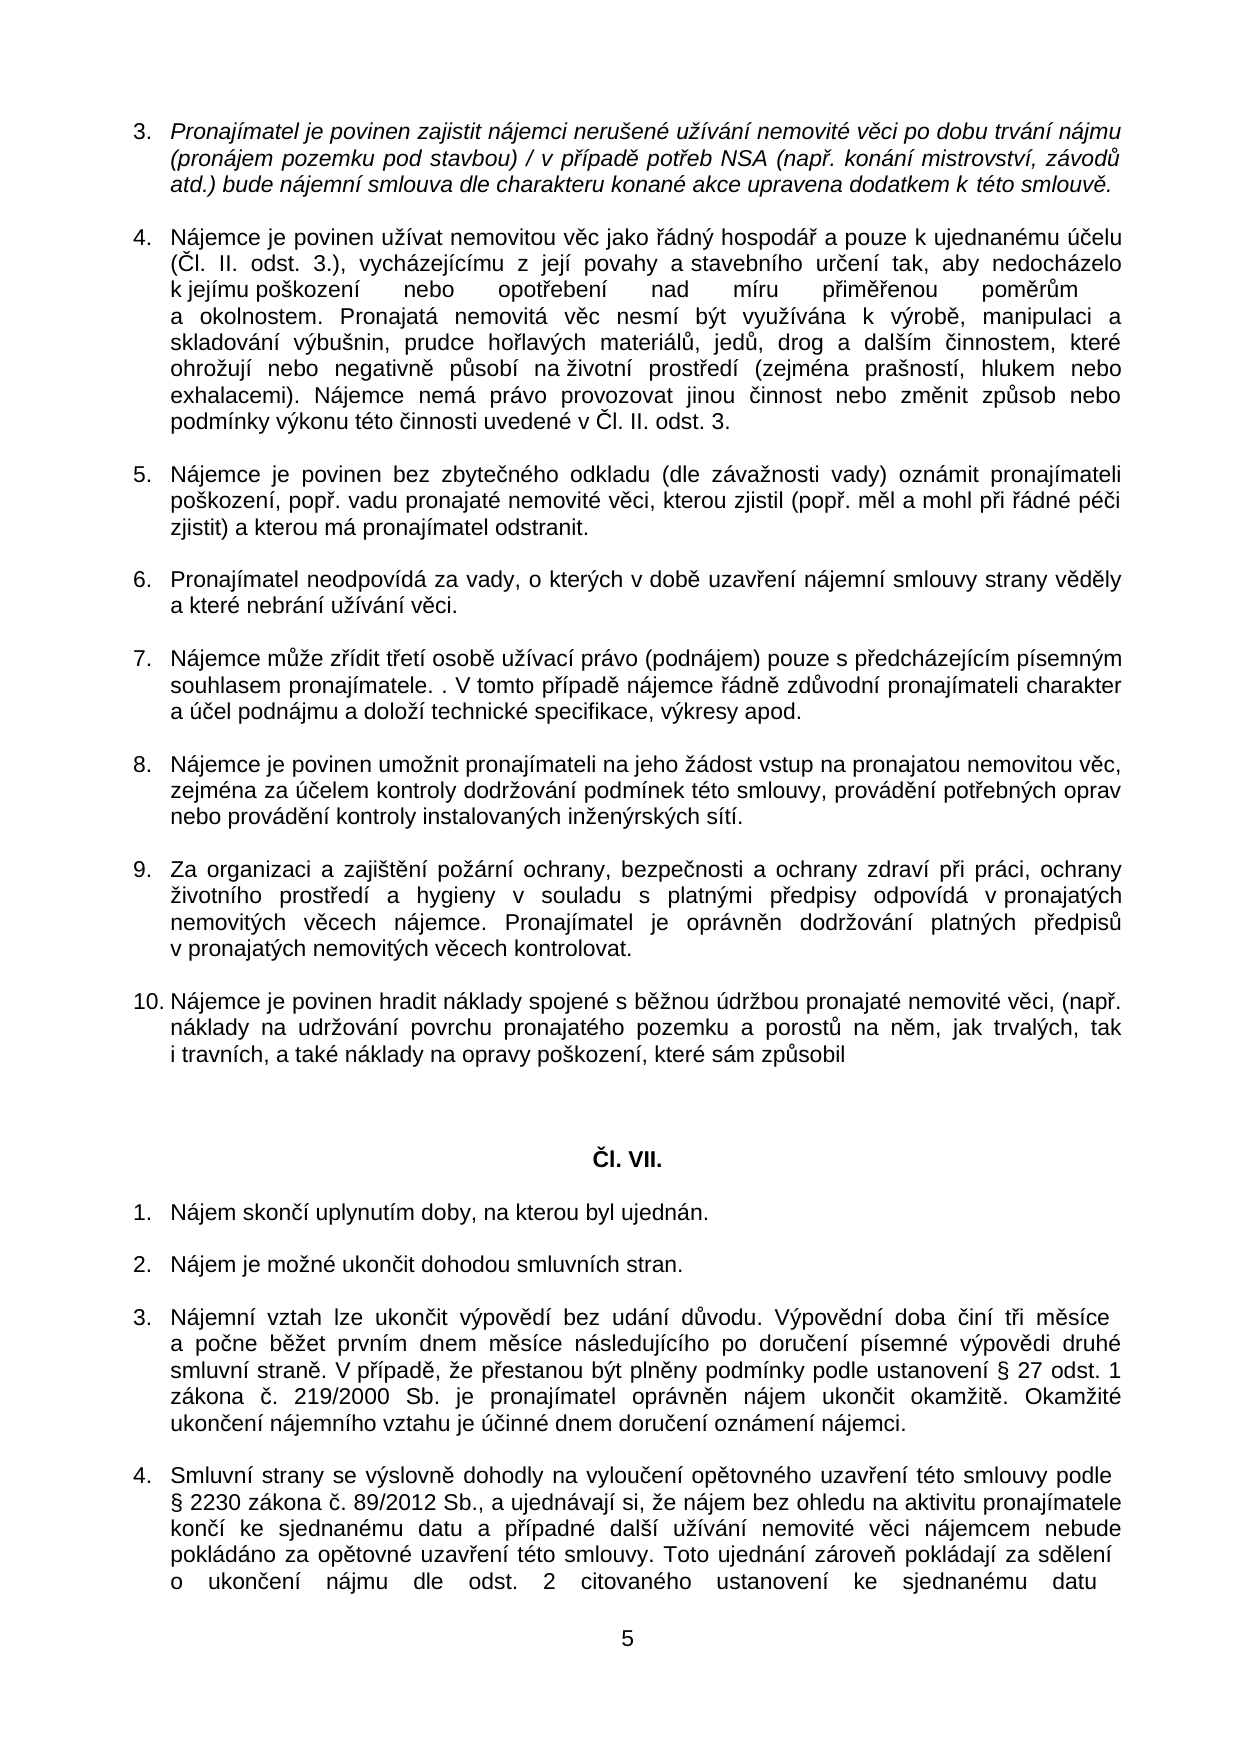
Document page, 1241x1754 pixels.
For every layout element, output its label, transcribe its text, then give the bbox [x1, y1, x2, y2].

text Čl. VII. [133, 1146, 1122, 1172]
list Nájemce je povinen hradit náklady spojené s běžnou údržbou pronajaté nemovité věci, (např. náklady na udržování povrchu pronajatého pozemku a porostů na něm, jak trvalých, tak i travních, a také náklady na opravy poškození, které sám způsobil [133, 988, 1122, 1067]
list Nájemce může zřídit třetí osobě užívací právo (podnájem) pouze s předcházejícím písemným souhlasem pronajímatele. . V tomto případě nájemce řádně zdůvodní pronajímateli charakter a účel podnájmu a doloží technické specifikace, výkresy apod. [133, 645, 1122, 724]
list Nájem je možné ukončit dohodou smluvních stran. [133, 1251, 1122, 1278]
list Nájemce je povinen umožnit pronajímateli na jeho žádost vstup na pronajatou nemovitou věc, zejména za účelem kontroly dodržování podmínek této smlouvy, provádění potřebných oprav nebo provádění kontroly instalovaných inženýrských sítí. [133, 751, 1122, 830]
list Nájemní vztah lze ukončit výpovědí bez udání důvodu. Výpovědní doba činí tři měsíce a počne běžet prvním dnem měsíce následujícího po doručení písemné výpovědi druhé smluvní straně. V případě, že přestanou být plněny podmínky podle ustanovení § 27 odst. 1 zákona č. 219/2000 Sb. je pronajímatel oprávněn nájem ukončit okamžitě. Okamžité ukončení nájemního vztahu je účinné dnem doručení oznámení nájemci. [133, 1304, 1122, 1436]
list Nájem skončí uplynutím doby, na kterou byl ujednán. [133, 1199, 1122, 1225]
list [133, 1462, 1122, 1594]
list Pronajímatel je povinen zajistit nájemci nerušené užívání nemovité věci po dobu trvání nájmu (pronájem pozemku pod stavbou) / v případě potřeb NSA (např. konání mistrovství, závodů atd.) bude nájemní smlouva dle charakteru konané akce upravena dodatkem k této smlouvě. [133, 118, 1122, 197]
list Nájemce je povinen bez zbytečného odkladu (dle závažnosti vady) oznámit pronajímateli poškození, popř. vadu pronajaté nemovité věci, kterou zjistil (popř. měl a mohl při řádné péči zjistit) a kterou má pronajímatel odstranit. [133, 461, 1122, 540]
list Nájemce je povinen užívat nemovitou věc jako řádný hospodář a pouze k ujednanému účelu (Čl. II. odst. 3.), vycházejícímu z její povahy a stavebního určení tak, aby nedocházelo k jejímu poškození nebo opotřebení nad míru přiměřenou poměrům a okolnostem. Pronajatá nemovitá věc nesmí být využívána k výrobě, manipulaci a skladování výbušnin, prudce hořlavých materiálů, jedů, drog a dalším činnostem, které ohrožují nebo negativně působí na životní prostředí (zejména prašností, hlukem nebo exhalacemi). Nájemce nemá právo provozovat jinou činnost nebo změnit způsob nebo podmínky výkonu této činnosti uvedené v Čl. II. odst. 3. [133, 223, 1122, 434]
list Za organizaci a zajištění požární ochrany, bezpečnosti a ochrany zdraví při práci, ochrany životního prostředí a hygieny v souladu s platnými předpisy odpovídá v pronajatých nemovitých věcech nájemce. Pronajímatel je oprávněn dodržování platných předpisů v pronajatých nemovitých věcech kontrolovat. [133, 856, 1122, 961]
list Pronajímatel neodpovídá za vady, o kterých v době uzavření nájemní smlouvy strany věděly a které nebrání užívání věci. [133, 566, 1122, 619]
